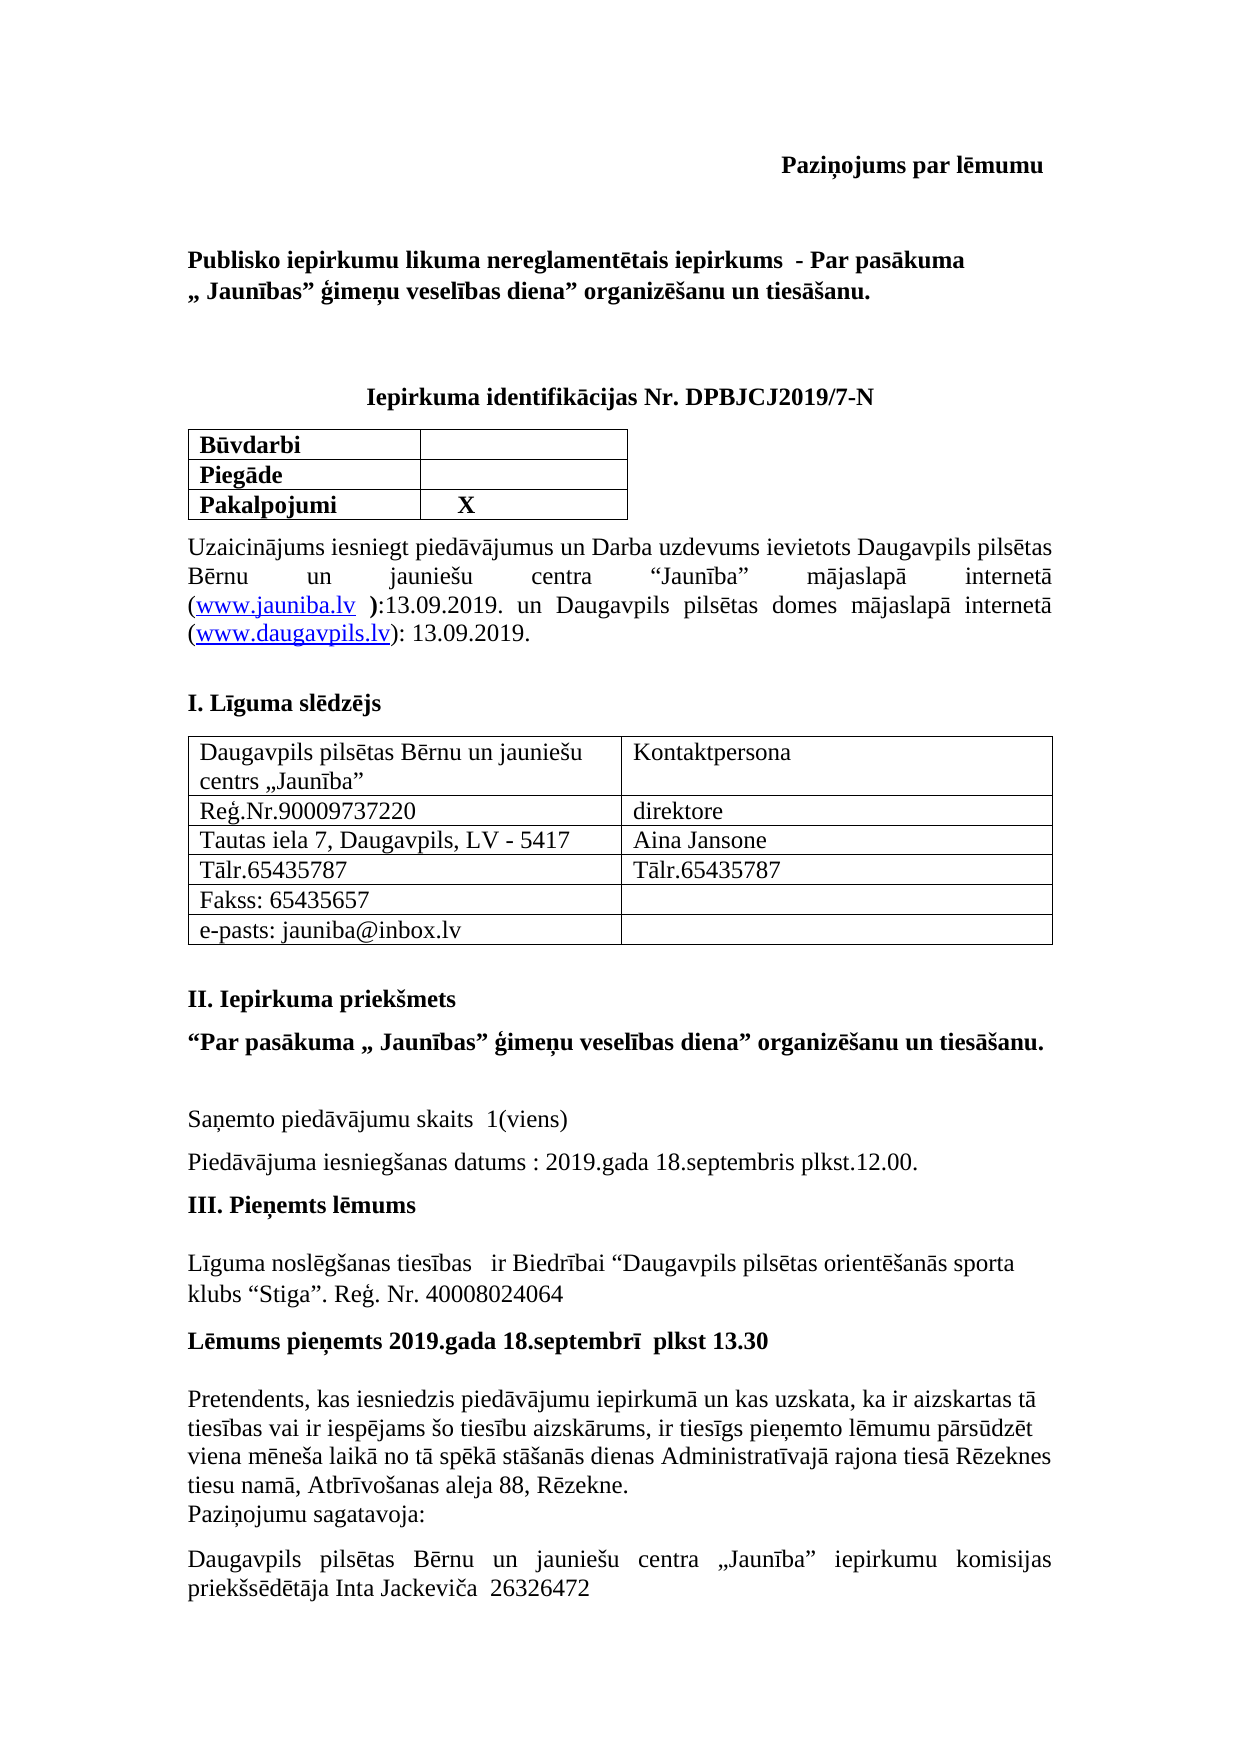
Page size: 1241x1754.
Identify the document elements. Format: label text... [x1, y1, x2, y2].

text Lēmums pieņemts 2019.gada 18.septembrī plkst 13.30 [187, 1326, 1053, 1355]
text Iepirkuma identifikācijas Nr. DPBJCJ2019/7-N [187, 382, 1053, 410]
table_cell e-pasts: jauniba@inbox.lv [189, 915, 621, 944]
table_header Būvdarbi [189, 430, 420, 459]
text Daugavpils pilsētas Bērnu un jauniešu centra „Jaunība” iepirkumu komisijas priekšsēdētāja Inta Jackeviča 26326472 [187, 1544, 1053, 1602]
text Piedāvājuma iesniegšanas datums : 2019.gada 18.septembris plkst.12.00. [187, 1147, 1053, 1176]
table_cell Tālr.65435787 [622, 855, 1052, 884]
table_cell direktore [622, 796, 1052, 824]
text Paziņojumu sagatavoja: [187, 1499, 1053, 1528]
table_header Kontaktpersona [622, 737, 1052, 795]
table_header [421, 430, 627, 459]
text II. Iepirkuma priekšmets [187, 984, 1053, 1013]
text Saņemto piedāvājumu skaits 1(viens) [187, 1104, 1053, 1133]
text Līguma noslēgšanas tiesības ir Biedrībai “Daugavpils pilsētas orientēšanās sporta klubs “Stiga”. Reģ. Nr. 40008024064 [187, 1248, 1053, 1307]
text “Par pasākuma „ Jaunības” ģimeņu veselības diena” organizēšanu un tiesāšanu. [187, 1027, 1053, 1056]
text Paziņojums par lēmumu [187, 150, 1053, 179]
table_cell [622, 915, 1052, 944]
table_cell Aina Jansone [622, 826, 1052, 854]
text Pretendents, kas iesniedzis piedāvājumu iepirkumā un kas uzskata, ka ir aizskartas tā tiesības vai ir iespējams šo tiesību aizskārums, ir tiesīgs pieņemto lēmumu pārsūdzēt viena mēneša laikā no tā spēkā stāšanās dienas Administratīvajā rajona tiesā Rēzeknes tiesu namā, Atbrīvošanas aleja 88, Rēzekne. [187, 1384, 1053, 1499]
table_cell [622, 885, 1052, 914]
text Publisko iepirkumu likuma nereglamentētais iepirkums - Par pasākuma „ Jaunības” ģimeņu veselības diena” organizēšanu un tiesāšanu. [187, 245, 1053, 305]
table_header Daugavpils pilsētas Bērnu un jauniešu centrs „Jaunība” [189, 737, 621, 795]
table_cell [421, 460, 627, 489]
table_cell Reģ.Nr.90009737220 [189, 796, 621, 824]
table_cell Tālr.65435787 [189, 855, 621, 884]
table_cell Tautas iela 7, Daugavpils, LV - 5417 [189, 826, 621, 854]
text III. Pieņemts lēmums [187, 1190, 1053, 1219]
table_cell X [421, 490, 627, 519]
text I. Līguma slēdzējs [187, 688, 1053, 717]
table_cell Piegāde [189, 460, 420, 489]
text Uzaicinājums iesniegt piedāvājumus un Darba uzdevums ievietots Daugavpils pilsētas Bērnu un jauniešu centra “Jaunība” mājaslapā internetā (www.jauniba.lv ):13.09.2019. un Daugavpils pilsētas domes mājaslapā internetā (www.daugavpils.lv): 13.09.2019. [187, 532, 1053, 647]
table_cell Pakalpojumi [189, 490, 420, 519]
table_cell Fakss: 65435657 [189, 885, 621, 914]
